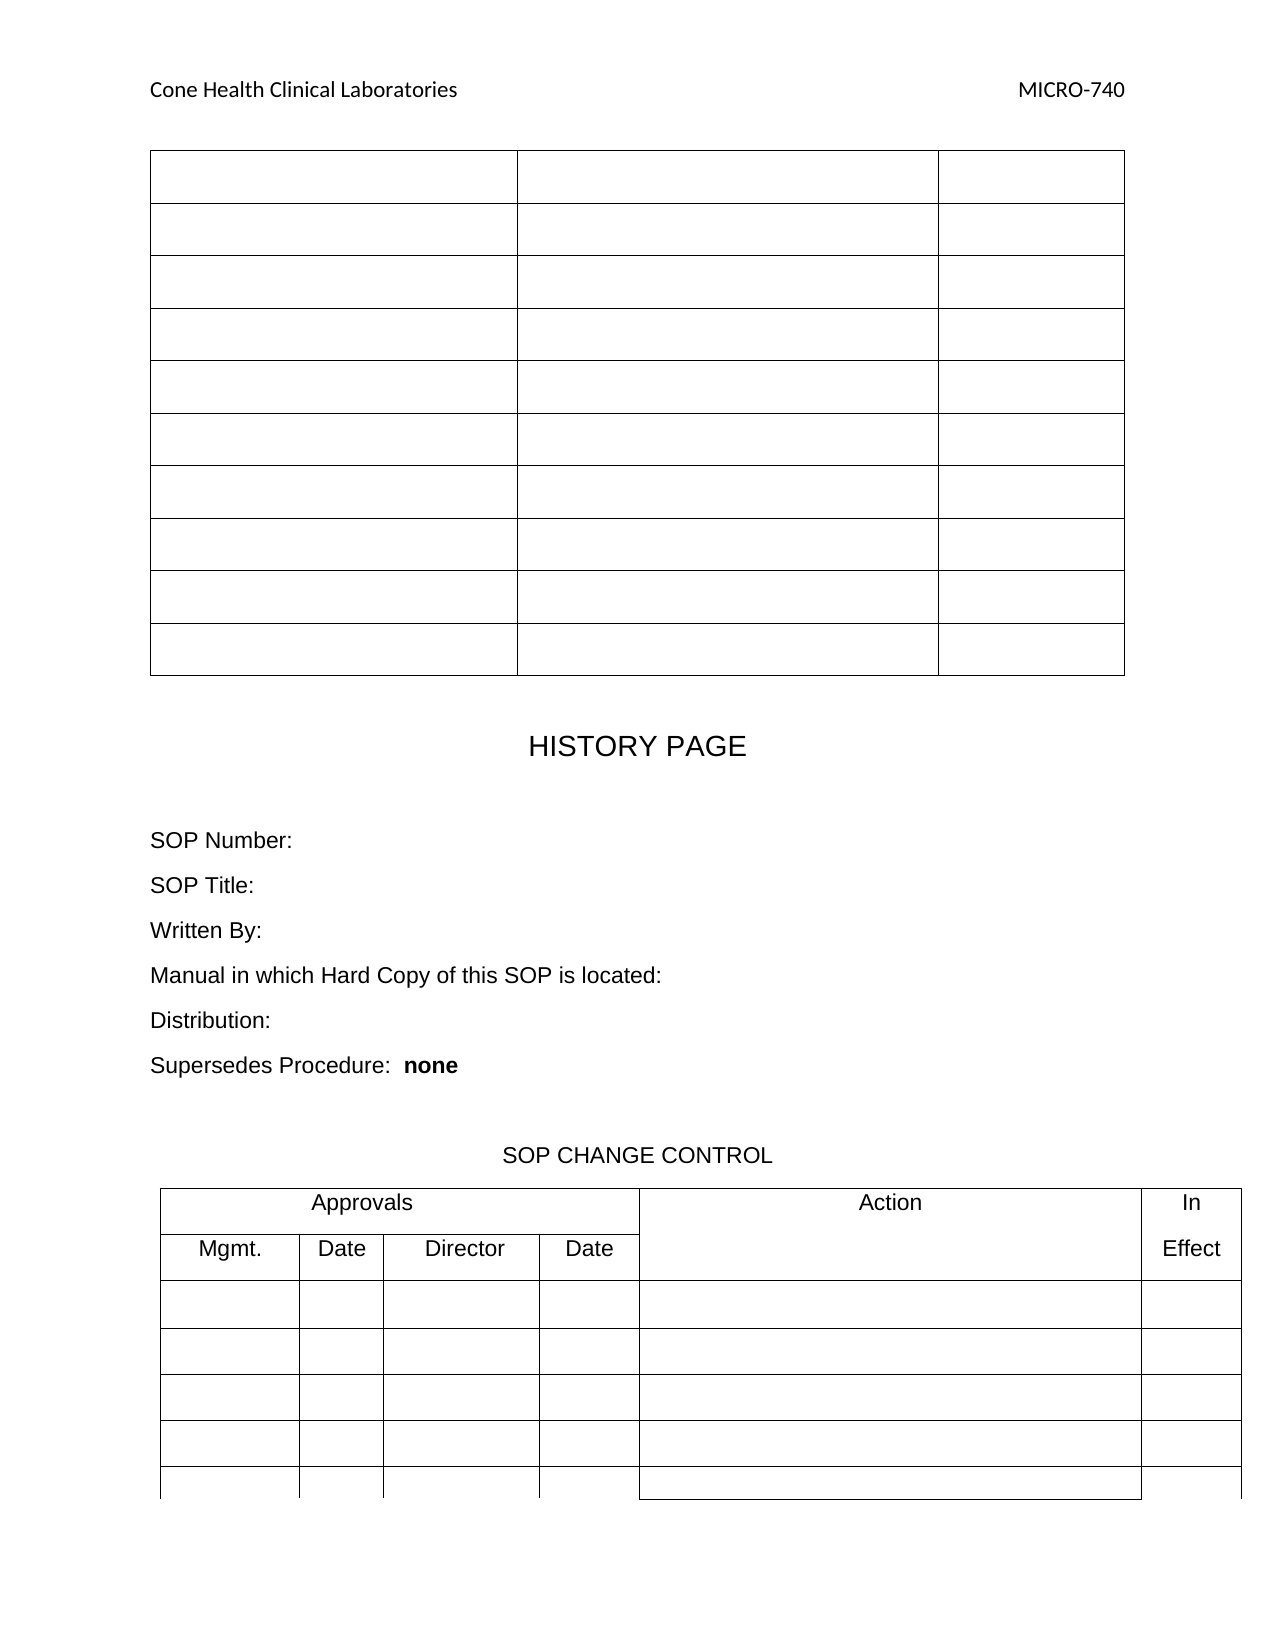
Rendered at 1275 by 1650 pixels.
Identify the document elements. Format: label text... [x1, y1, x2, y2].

table_cell [300, 1281, 383, 1328]
text SOP CHANGE CONTROL [150, 1142, 1125, 1169]
table_cell [539, 1467, 639, 1499]
table_cell [518, 151, 938, 202]
table_cell [518, 466, 938, 517]
table_cell [151, 571, 517, 622]
text Manual in which Hard Copy of this SOP is located: [150, 962, 1125, 988]
table_header [539, 1189, 639, 1234]
table_cell [518, 309, 938, 360]
table_cell [1142, 1421, 1241, 1466]
table_cell [640, 1281, 1141, 1328]
table_cell Date [540, 1235, 639, 1280]
table_cell [939, 361, 1124, 412]
table_cell [640, 1467, 1141, 1499]
table_cell [161, 1329, 299, 1374]
table_cell [518, 256, 938, 307]
table_header Action [640, 1189, 1141, 1234]
table_cell [300, 1375, 383, 1420]
table_cell [1142, 1375, 1241, 1420]
table_cell [151, 466, 517, 517]
table_header [161, 1189, 300, 1234]
table_cell [518, 519, 938, 570]
table_cell [151, 256, 517, 307]
table_cell [518, 571, 938, 622]
table_cell [939, 571, 1124, 622]
table_cell [161, 1375, 299, 1420]
table_cell [1142, 1281, 1241, 1328]
table_cell [939, 256, 1124, 307]
table_cell [518, 624, 938, 675]
table_header In [1142, 1189, 1241, 1234]
table_cell [300, 1329, 383, 1374]
table_header Approvals [300, 1189, 539, 1234]
table_cell [161, 1467, 300, 1499]
table_cell [151, 309, 517, 360]
table_cell [540, 1421, 639, 1466]
table_cell [640, 1234, 1141, 1280]
table_cell Effect [1142, 1234, 1241, 1280]
table_cell [151, 151, 517, 202]
table_cell [540, 1375, 639, 1420]
table_cell [384, 1467, 539, 1499]
table_cell [540, 1329, 639, 1374]
text SOP Title: [150, 872, 1125, 898]
table_cell [384, 1329, 539, 1374]
table_cell [151, 519, 517, 570]
text HISTORY PAGE [150, 729, 1125, 762]
table_cell [518, 361, 938, 412]
table_cell Director [384, 1235, 539, 1280]
table_cell [939, 624, 1124, 675]
table_cell [939, 309, 1124, 360]
table_cell [939, 519, 1124, 570]
table_cell [384, 1421, 539, 1466]
table_cell [151, 414, 517, 465]
table_cell [161, 1281, 299, 1328]
text Written By: [150, 917, 1125, 943]
table_cell Date [300, 1235, 383, 1280]
table_cell [939, 151, 1124, 202]
text Distribution: [150, 1007, 1125, 1033]
table_cell [939, 204, 1124, 255]
table_cell [640, 1375, 1141, 1420]
text SOP Number: [150, 827, 1125, 853]
table_cell [384, 1375, 539, 1420]
table_cell [640, 1421, 1141, 1466]
table_cell [161, 1421, 299, 1466]
table_cell [640, 1329, 1141, 1374]
text Supersedes Procedure: none [150, 1052, 1125, 1079]
table_cell [151, 624, 517, 675]
table_cell [518, 204, 938, 255]
table_cell [1142, 1467, 1241, 1499]
table_cell [300, 1467, 384, 1499]
table_cell Mgmt. [161, 1235, 299, 1280]
table_cell [939, 414, 1124, 465]
table_cell [384, 1281, 539, 1328]
table_cell [939, 466, 1124, 517]
table_cell [300, 1421, 383, 1466]
table_cell [151, 204, 517, 255]
table_cell [518, 414, 938, 465]
table_cell [540, 1281, 639, 1328]
table_cell [151, 361, 517, 412]
table_cell [1142, 1329, 1241, 1374]
